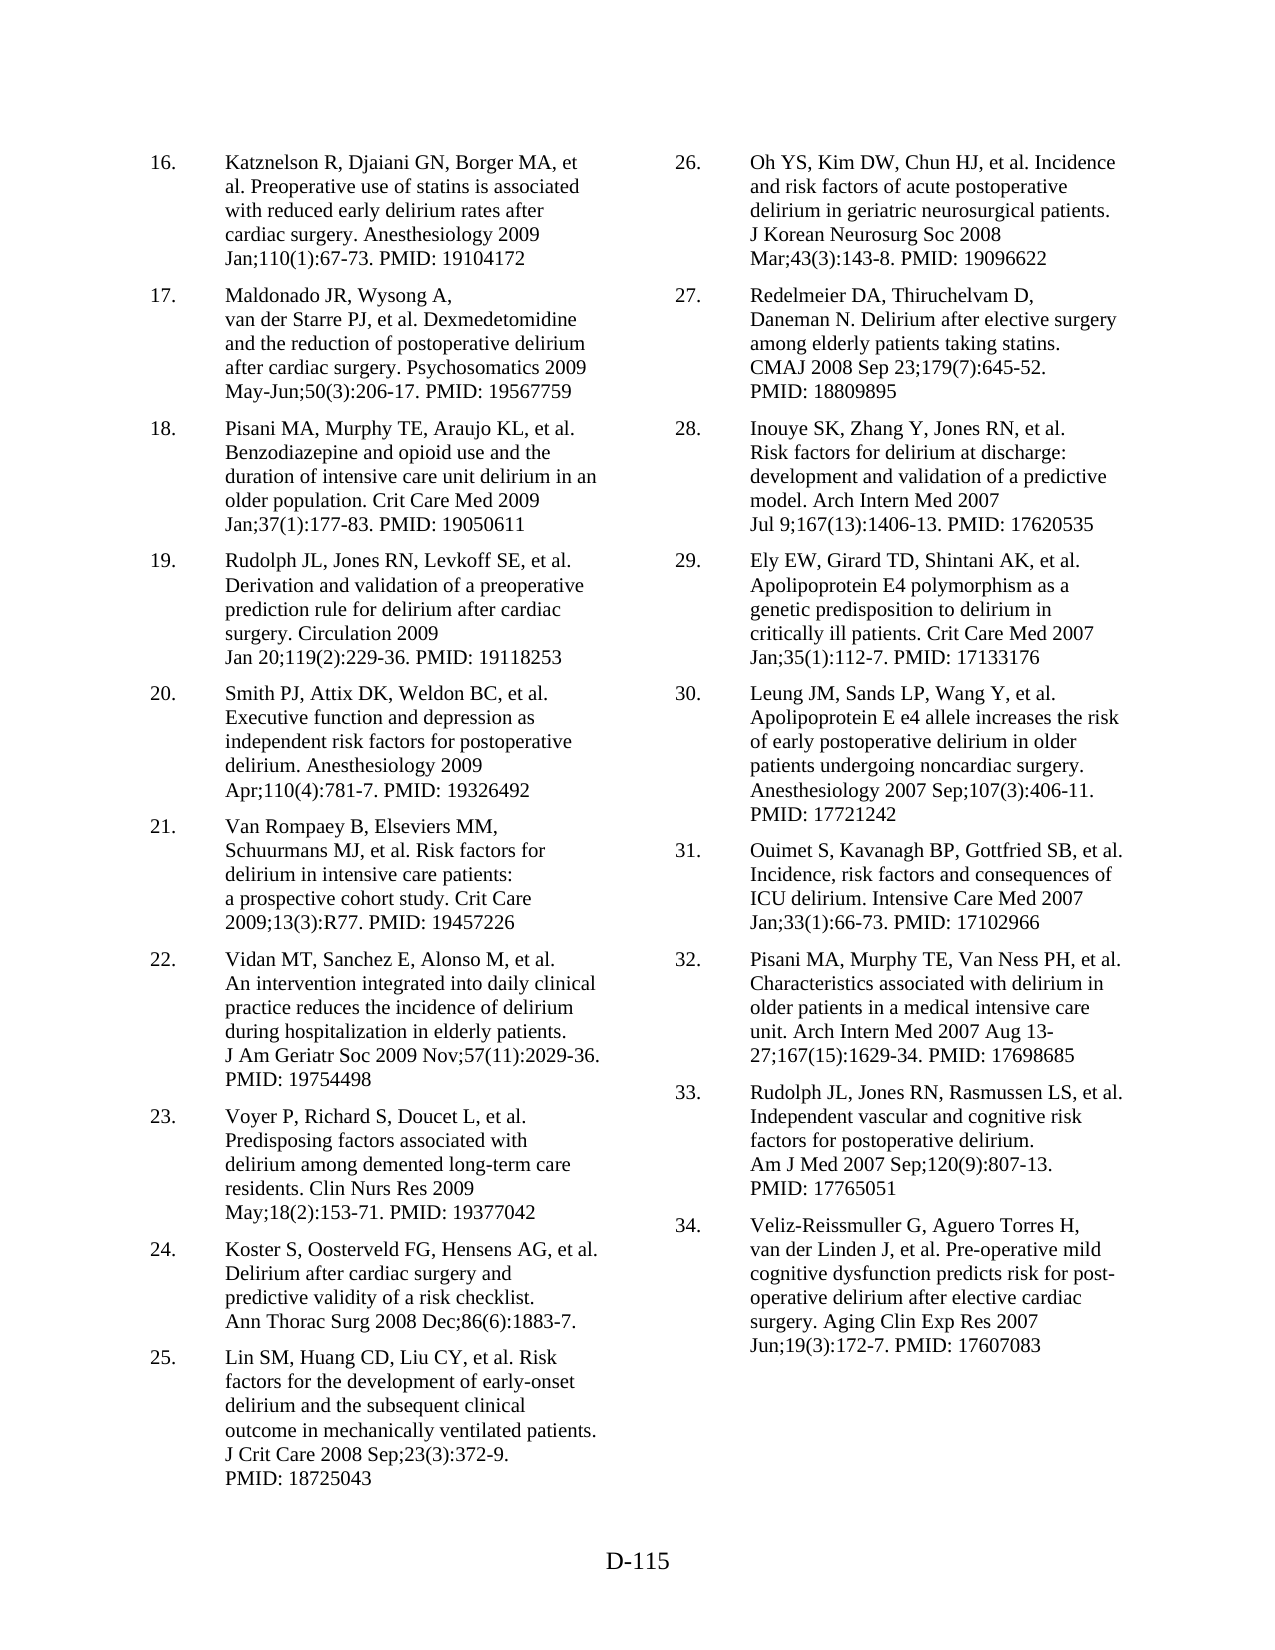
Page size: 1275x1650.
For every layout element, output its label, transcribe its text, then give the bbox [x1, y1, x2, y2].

text 16. Katznelson R, Djaiani GN, Borger MA, et al. Preoperative use of statins is associated with reduced early delirium rates after cardiac surgery. Anesthesiology 2009 Jan;110(1):67-73. PMID: 19104172 [150, 150, 600, 270]
text 29. Ely EW, Girard TD, Shintani AK, et al. Apolipoprotein E4 polymorphism as a genetic predisposition to delirium in critically ill patients. Crit Care Med 2007 Jan;35(1):112-7. PMID: 17133176 [675, 548, 1125, 669]
text 33. Rudolph JL, Jones RN, Rasmussen LS, et al. Independent vascular and cognitive risk factors for postoperative delirium. Am J Med 2007 Sep;120(9):807-13. PMID: 17765051 [675, 1080, 1125, 1200]
text 27. Redelmeier DA, Thiruchelvam D, Daneman N. Delirium after elective surgery among elderly patients taking statins. CMAJ 2008 Sep 23;179(7):645-52. PMID: 18809895 [675, 283, 1125, 403]
text 32. Pisani MA, Murphy TE, Van Ness PH, et al. Characteristics associated with delirium in older patients in a medical intensive care unit. Arch Intern Med 2007 Aug 13-27;167(15):1629-34. PMID: 17698685 [675, 947, 1125, 1067]
text 31. Ouimet S, Kavanagh BP, Gottfried SB, et al. Incidence, risk factors and consequences of ICU delirium. Intensive Care Med 2007 Jan;33(1):66-73. PMID: 17102966 [675, 838, 1125, 934]
text 21. Van Rompaey B, Elseviers MM, Schuurmans MJ, et al. Risk factors for delirium in intensive care patients: a prospective cohort study. Crit Care 2009;13(3):R77. PMID: 19457226 [150, 814, 600, 934]
text 25. Lin SM, Huang CD, Liu CY, et al. Risk factors for the development of early-onset delirium and the subsequent clinical outcome in mechanically ventilated patients. J Crit Care 2008 Sep;23(3):372-9. PMID: 18725043 [150, 1345, 600, 1490]
text 19. Rudolph JL, Jones RN, Levkoff SE, et al. Derivation and validation of a preoperative prediction rule for delirium after cardiac surgery. Circulation 2009 Jan 20;119(2):229-36. PMID: 19118253 [150, 548, 600, 669]
text 34. Veliz-Reissmuller G, Aguero Torres H, van der Linden J, et al. Pre-operative mild cognitive dysfunction predicts risk for post-operative delirium after elective cardiac surgery. Aging Clin Exp Res 2007 Jun;19(3):172-7. PMID: 17607083 [675, 1212, 1125, 1357]
text 18. Pisani MA, Murphy TE, Araujo KL, et al. Benzodiazepine and opioid use and the duration of intensive care unit delirium in an older population. Crit Care Med 2009 Jan;37(1):177-83. PMID: 19050611 [150, 416, 600, 536]
text 24. Koster S, Oosterveld FG, Hensens AG, et al. Delirium after cardiac surgery and predictive validity of a risk checklist. Ann Thorac Surg 2008 Dec;86(6):1883-7. [150, 1237, 600, 1333]
text 22. Vidan MT, Sanchez E, Alonso M, et al. An intervention integrated into daily clinical practice reduces the incidence of delirium during hospitalization in elderly patients. J Am Geriatr Soc 2009 Nov;57(11):2029-36. PMID: 19754498 [150, 947, 600, 1091]
text 26. Oh YS, Kim DW, Chun HJ, et al. Incidence and risk factors of acute postoperative delirium in geriatric neurosurgical patients. J Korean Neurosurg Soc 2008 Mar;43(3):143-8. PMID: 19096622 [675, 150, 1125, 270]
text 28. Inouye SK, Zhang Y, Jones RN, et al. Risk factors for delirium at discharge: development and validation of a predictive model. Arch Intern Med 2007 Jul 9;167(13):1406-13. PMID: 17620535 [675, 416, 1125, 536]
text 20. Smith PJ, Attix DK, Weldon BC, et al. Executive function and depression as independent risk factors for postoperative delirium. Anesthesiology 2009 Apr;110(4):781-7. PMID: 19326492 [150, 681, 600, 802]
text 30. Leung JM, Sands LP, Wang Y, et al. Apolipoprotein E e4 allele increases the risk of early postoperative delirium in older patients undergoing noncardiac surgery. Anesthesiology 2007 Sep;107(3):406-11. PMID: 17721242 [675, 681, 1125, 826]
text 23. Voyer P, Richard S, Doucet L, et al. Predisposing factors associated with delirium among demented long-term care residents. Clin Nurs Res 2009 May;18(2):153-71. PMID: 19377042 [150, 1104, 600, 1224]
text 17. Maldonado JR, Wysong A, van der Starre PJ, et al. Dexmedetomidine and the reduction of postoperative delirium after cardiac surgery. Psychosomatics 2009 May-Jun;50(3):206-17. PMID: 19567759 [150, 283, 600, 403]
